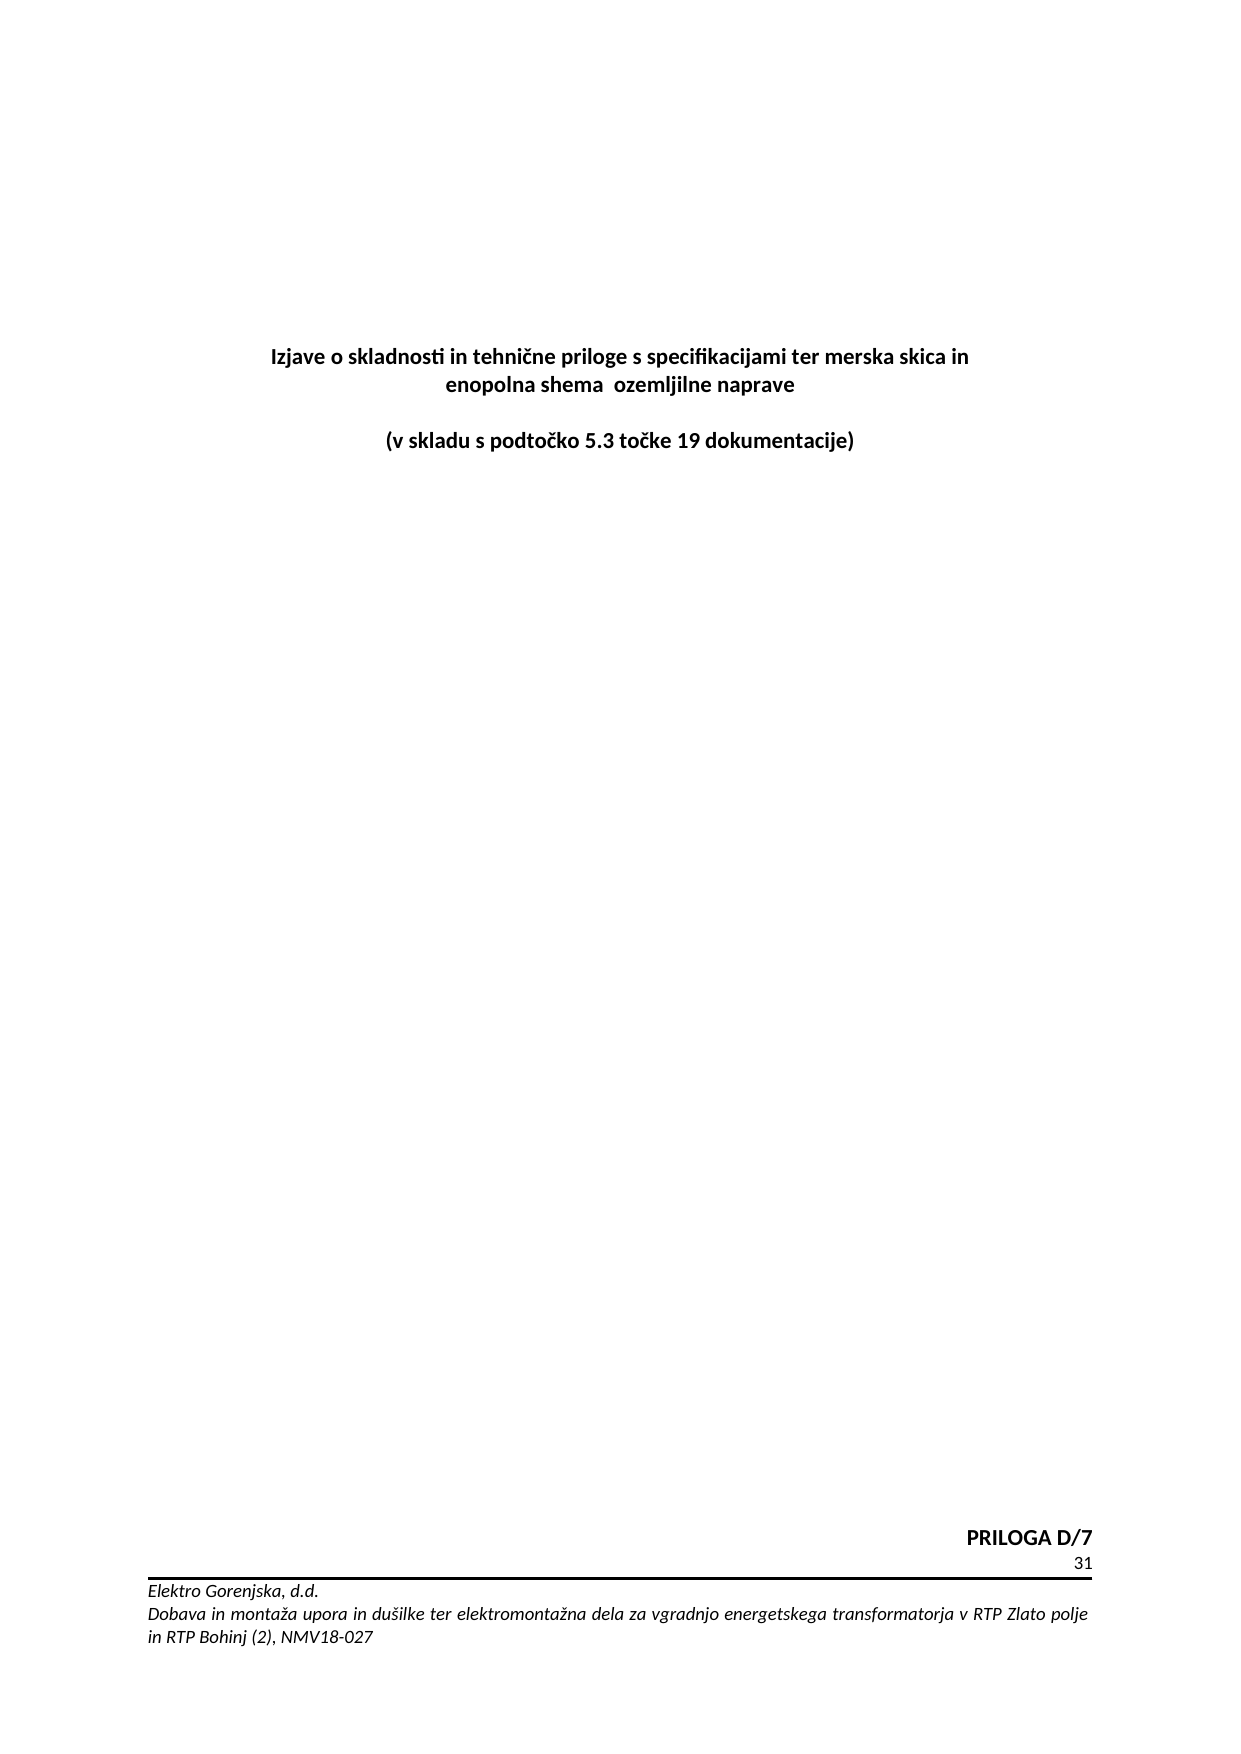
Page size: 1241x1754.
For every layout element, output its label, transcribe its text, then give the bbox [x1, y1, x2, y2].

text PRILOGA D/7 [148, 1523, 1092, 1551]
text (v skladu s podtočko 5.3 točke 19 dokumentacije) [148, 426, 1092, 454]
text enopolna shema ozemljilne naprave [148, 370, 1092, 398]
text Izjave o skladnosti in tehnične priloge s specifikacijami ter merska skica in [148, 342, 1092, 370]
